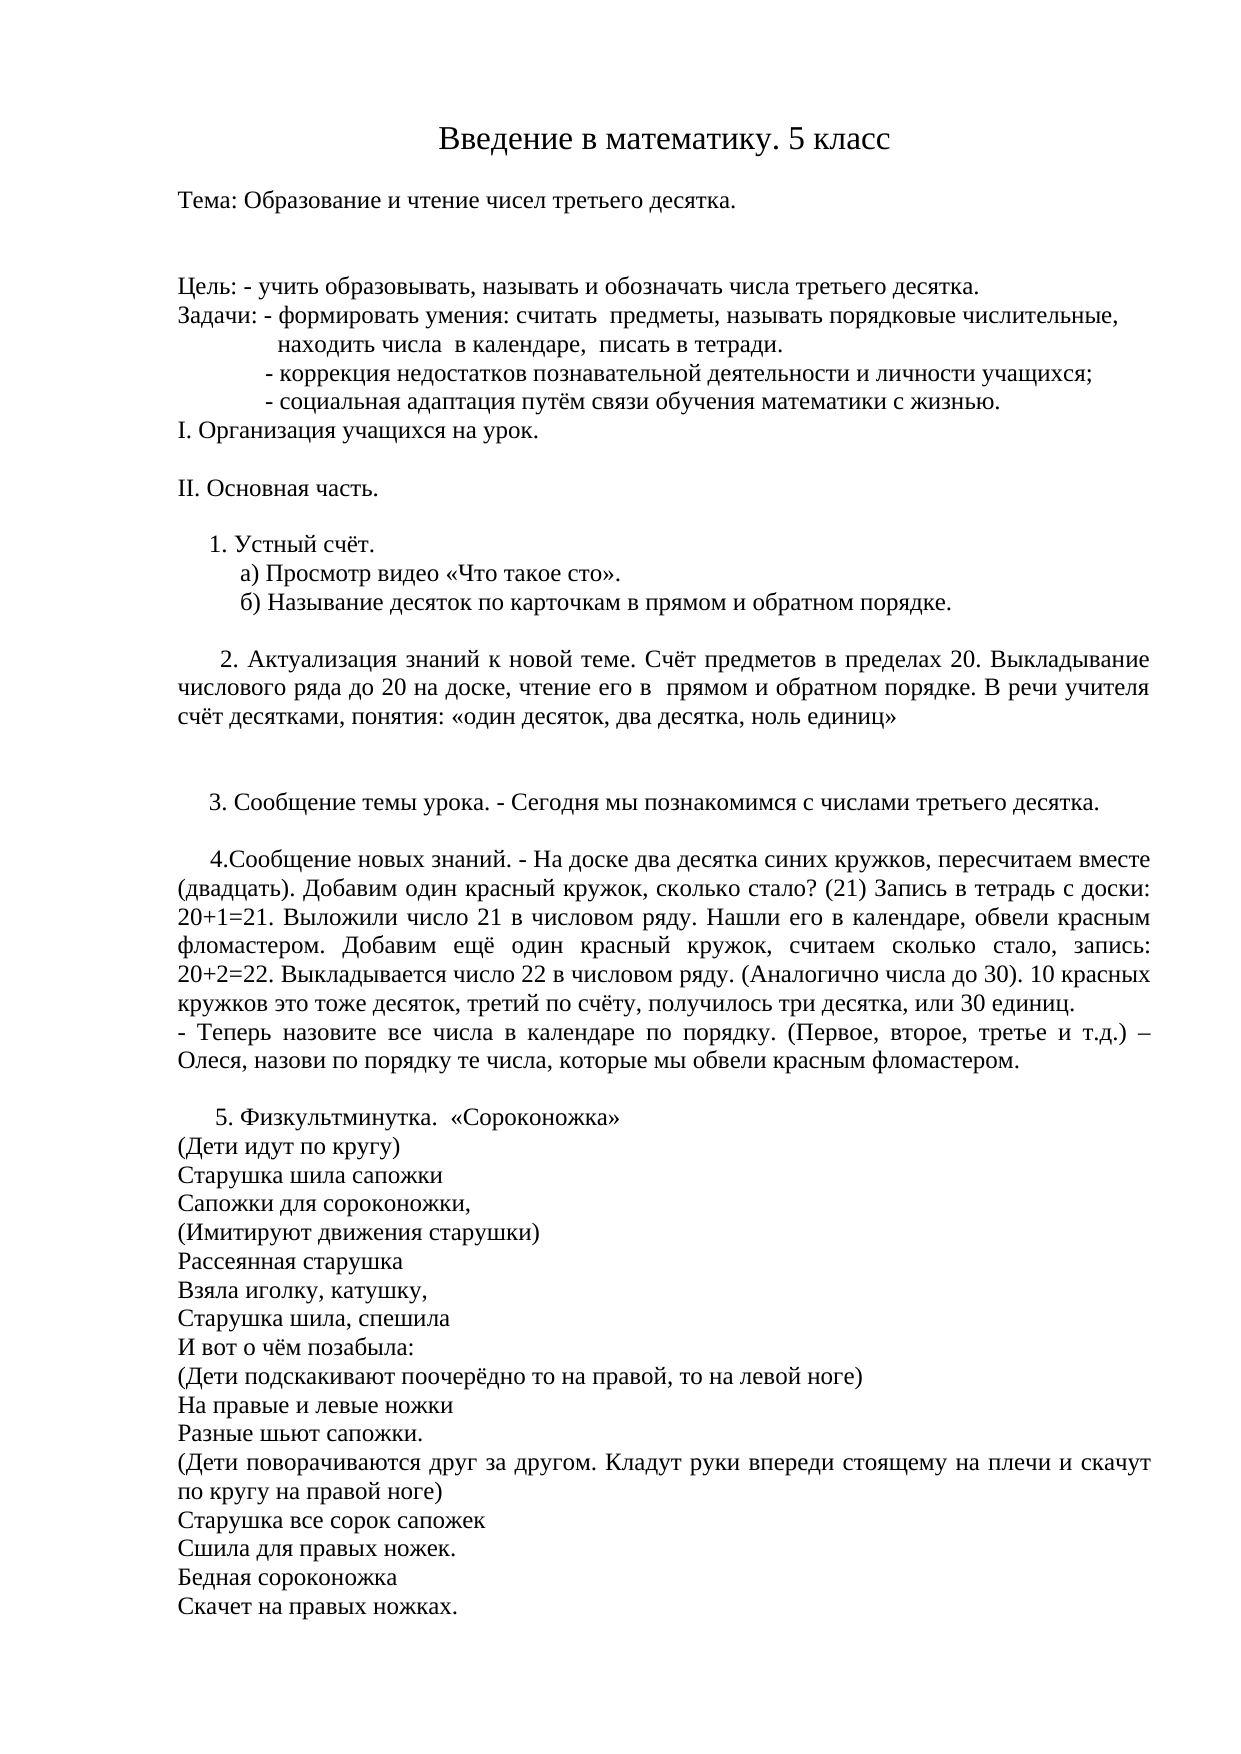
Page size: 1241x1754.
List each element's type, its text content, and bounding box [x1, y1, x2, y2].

text Сшила для правых ножек. [177, 1533, 1152, 1562]
text И вот о чём позабыла: [177, 1332, 1152, 1361]
text б) Называние десяток по карточкам в прямом и обратном порядке. [177, 587, 1152, 616]
text I. Организация учащихся на урок. [177, 415, 1152, 444]
text Скачет на правых ножках. [177, 1591, 1152, 1620]
text (Дети идут по кругу) [177, 1131, 1152, 1160]
text Взяла иголку, катушку, [177, 1275, 1152, 1303]
text (Имитируют движения старушки) [177, 1217, 1152, 1246]
text Введение в математику. 5 класс [177, 118, 1152, 156]
text На правые и левые ножки [177, 1390, 1152, 1418]
text Цель: - учить образовывать, называть и обозначать числа третьего десятка. [177, 271, 1152, 300]
text (Дети подскакивают поочерёдно то на правой, то на левой ноге) [177, 1361, 1152, 1390]
text Задачи: - формировать умения: считать предметы, называть порядковые числительные, [177, 300, 1152, 329]
text 2. Актуализация знаний к новой теме. Счёт предметов в пределах 20. Выкладывание числового ряда до 20 на доске, чтение его в прямом и обратном порядке. В речи учителя счёт десятками, понятия: «один десяток, два десятка, ноль единиц» [177, 644, 1152, 730]
text - коррекция недостатков познавательной деятельности и личности учащихся; [177, 358, 1152, 386]
text а) Просмотр видео «Что такое сто». [177, 558, 1152, 587]
text 3. Сообщение темы урока. - Сегодня мы познакомимся с числами третьего десятка. [177, 787, 1152, 816]
text находить числа в календаре, писать в тетради. [177, 329, 1152, 358]
text 4.Сообщение новых знаний. - На доске два десятка синих кружков, пересчитаем вместе (двадцать). Добавим один красный кружок, сколько стало? (21) Запись в тетрадь с доски: 20+1=21. Выложили число 21 в числовом ряду. Нашли его в календаре, обвели красным фломастером. Добавим ещё один красный кружок, считаем сколько стало, запись: 20+2=22. Выкладывается число 22 в числовом ряду. (Аналогично числа до 30). 10 красных кружков это тоже десяток, третий по счёту, получилось три десятка, или 30 единиц. [177, 844, 1152, 1017]
text Сапожки для сороконожки, [177, 1188, 1152, 1217]
text II. Основная часть. [177, 473, 1152, 501]
text 1. Устный счёт. [177, 529, 1152, 558]
text Разные шьют сапожки. [177, 1418, 1152, 1447]
text Старушка шила сапожки [177, 1160, 1152, 1188]
text Бедная сороконожка [177, 1562, 1152, 1591]
text - социальная адаптация путём связи обучения математики с жизнью. [177, 386, 1152, 415]
text Старушка все сорок сапожек [177, 1505, 1152, 1533]
text Тема: Образование и чтение чисел третьего десятка. [177, 185, 1152, 214]
text (Дети поворачиваются друг за другом. Кладут руки впереди стоящему на плечи и скачут по кругу на правой ноге) [177, 1447, 1152, 1505]
text 5. Физкультминутка. «Сороконожка» [177, 1102, 1152, 1131]
text Старушка шила, спешила [177, 1303, 1152, 1332]
text - Теперь назовите все числа в календаре по порядку. (Первое, второе, третье и т.д.) – Олеся, назови по порядку те числа, которые мы обвели красным фломастером. [177, 1017, 1152, 1074]
text Рассеянная старушка [177, 1246, 1152, 1275]
